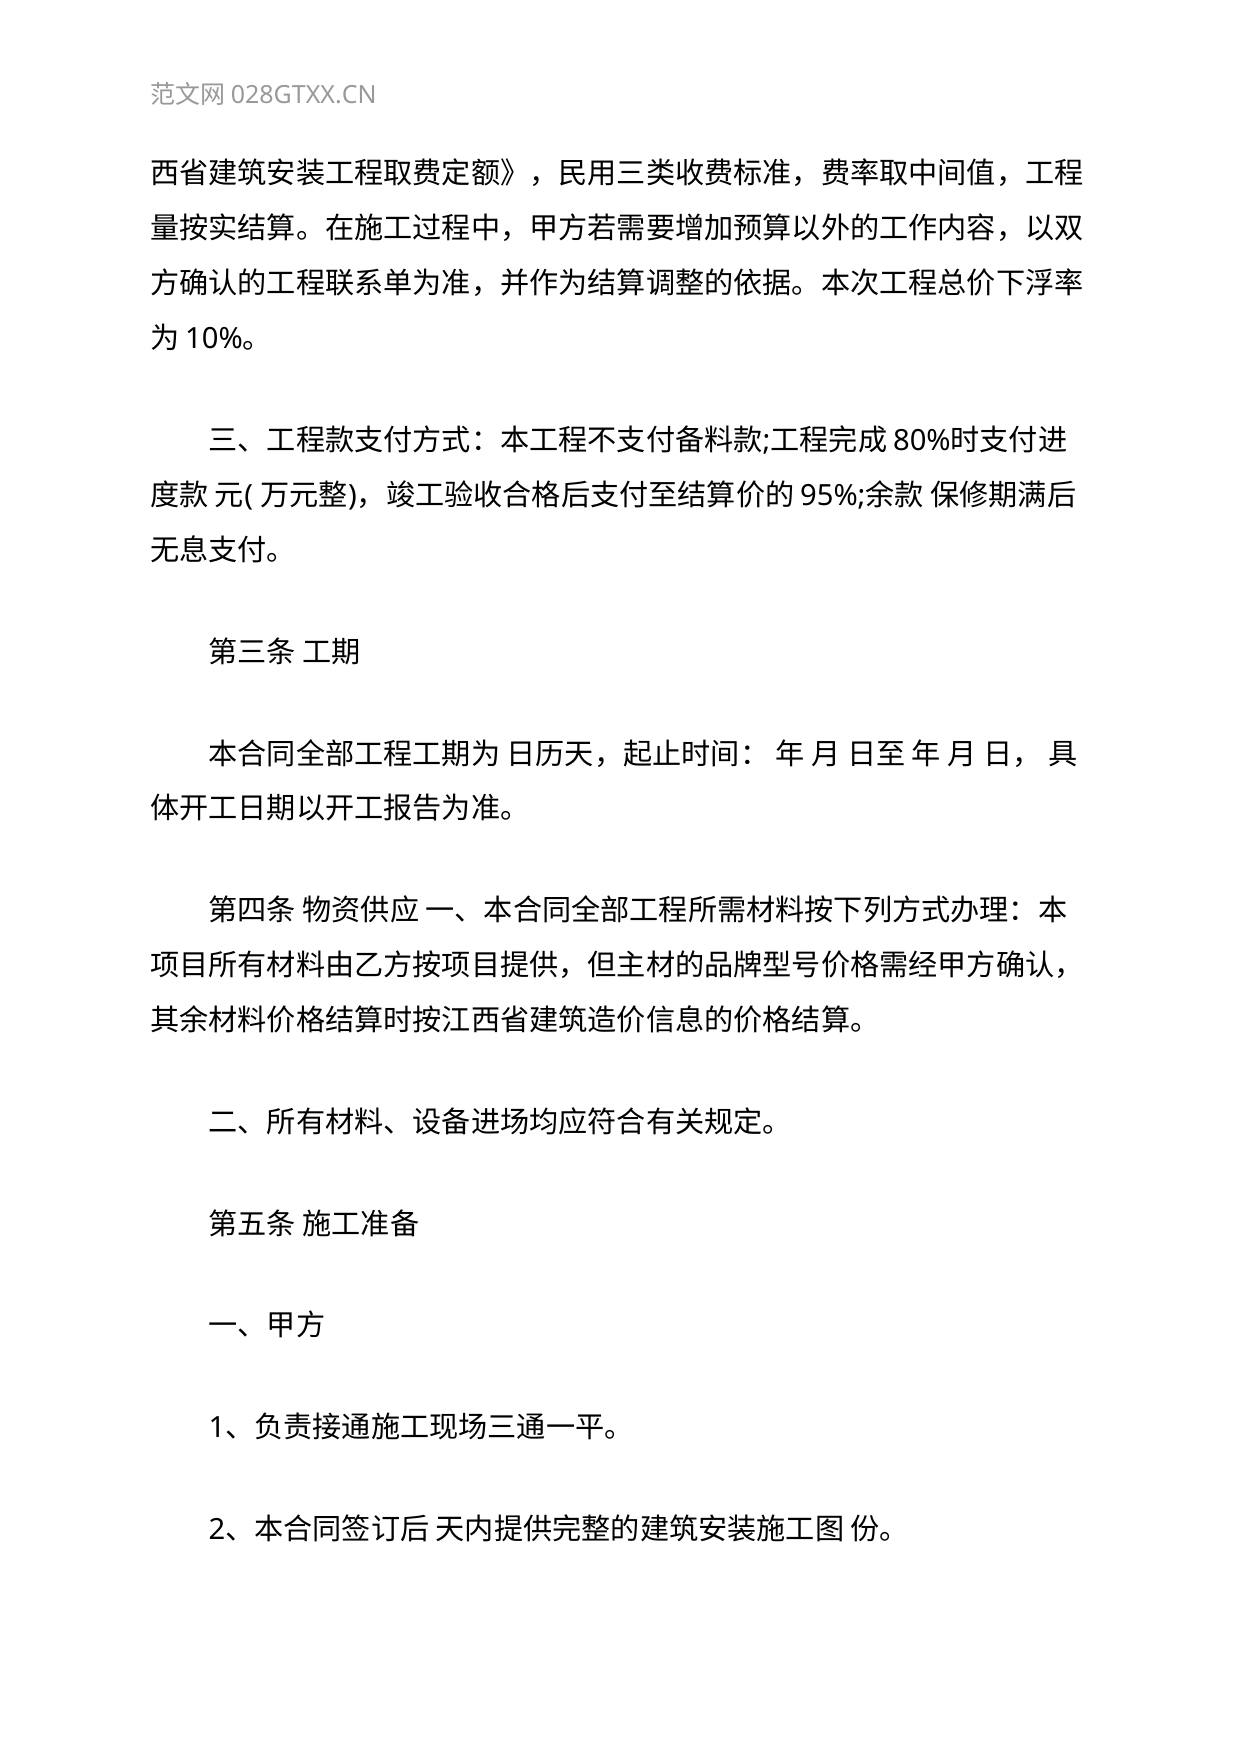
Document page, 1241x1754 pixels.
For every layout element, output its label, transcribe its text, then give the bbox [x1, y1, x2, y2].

text 1、负责接通施工现场三通一平。 [150, 1404, 1090, 1446]
text 一、甲方 [150, 1302, 1090, 1344]
text 2、本合同签订后 天内提供完整的建筑安装施工图 份。 [150, 1506, 1090, 1548]
text 三、工程款支付方式：本工程不支付备料款;工程完成80%时支付进度款 元( 万元整)，竣工验收合格后支付至结算价的95%;余款 保修期满后无息支付。 [150, 417, 1090, 569]
text 二、所有材料、设备进场均应符合有关规定。 [150, 1098, 1090, 1141]
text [150, 150, 1090, 357]
text 第五条 施工准备 [150, 1200, 1090, 1242]
text 第三条 工期 [150, 628, 1090, 671]
text 本合同全部工程工期为 日历天，起止时间： 年 月 日至 年 月 日， 具体开工日期以开工报告为准。 [150, 730, 1090, 827]
text 第四条 物资供应 一、本合同全部工程所需材料按下列方式办理：本项目所有材料由乙方按项目提供，但主材的品牌型号价格需经甲方确认，其余材料价格结算时按江西省建筑造价信息的价格结算。 [150, 887, 1090, 1039]
